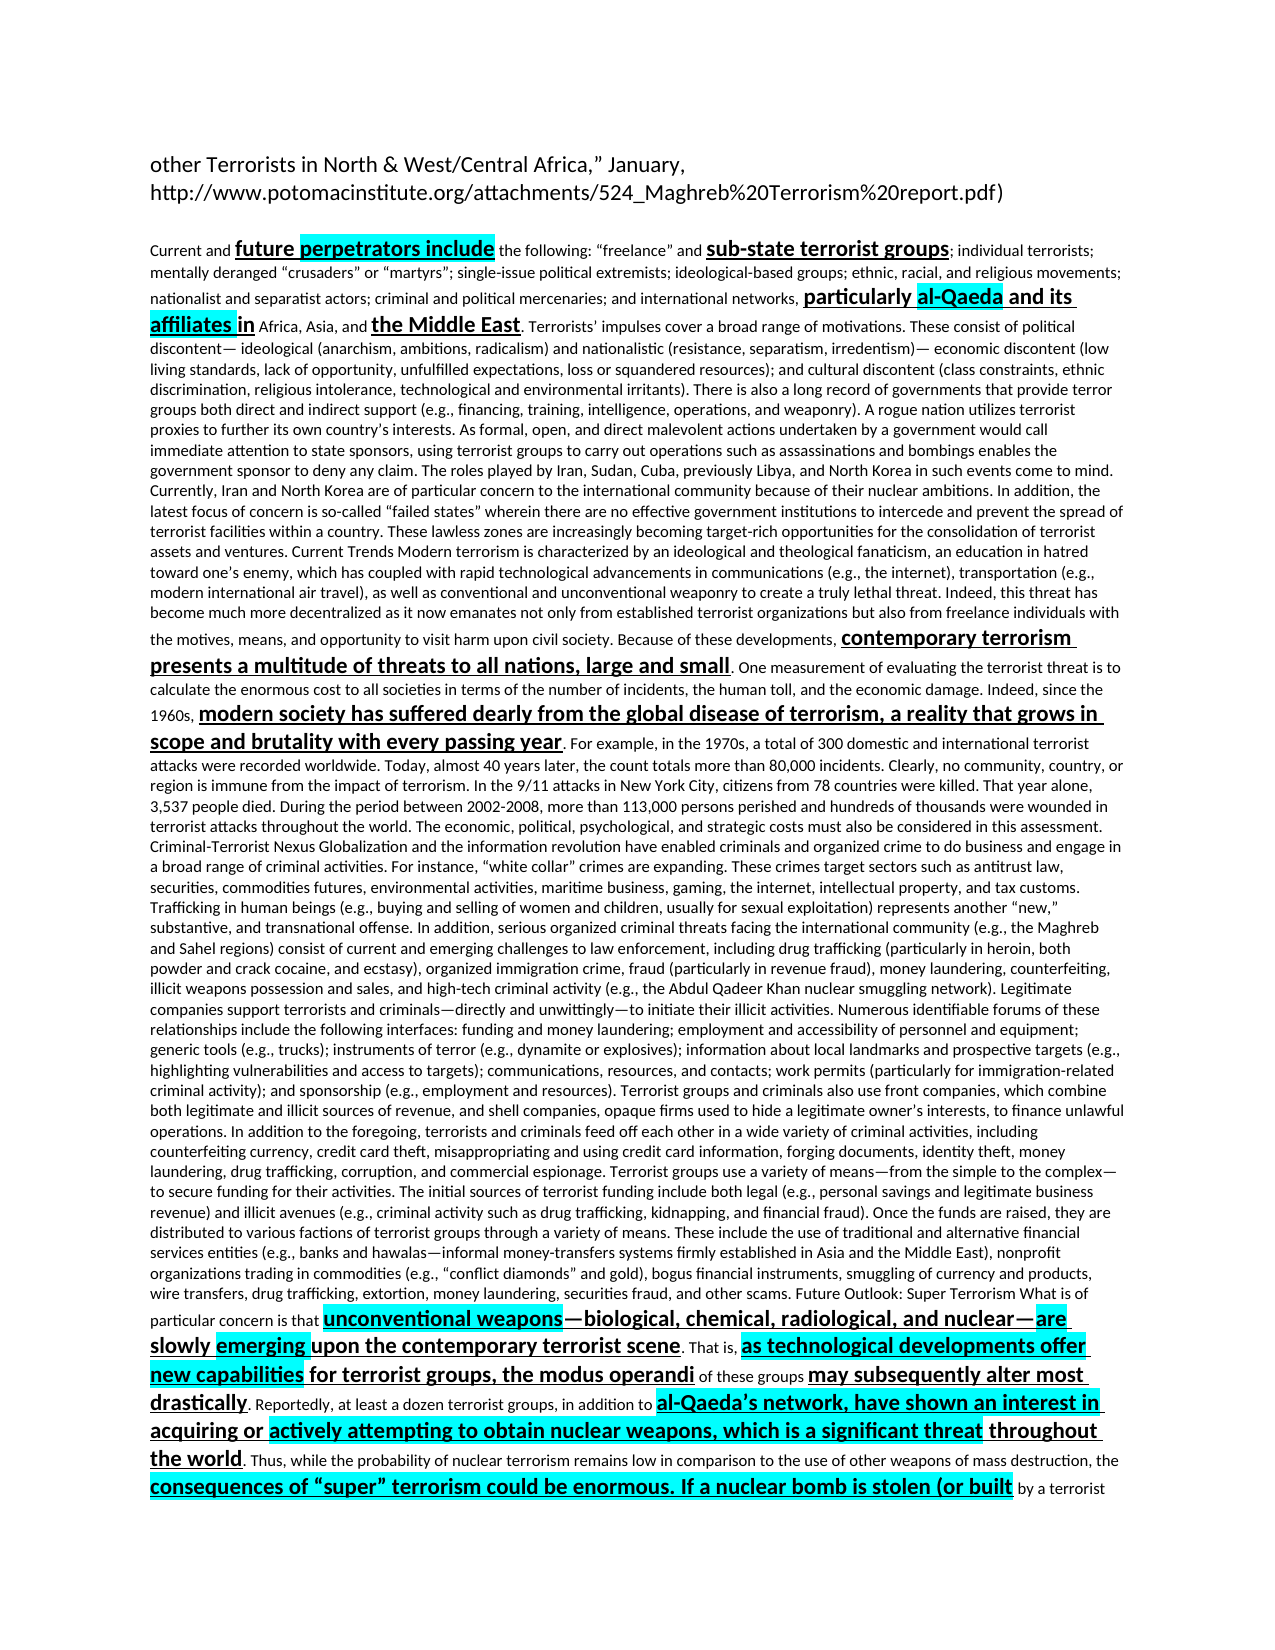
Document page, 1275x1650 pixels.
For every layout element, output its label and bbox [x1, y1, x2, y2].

text [150, 150, 1125, 206]
text [150, 234, 1125, 1500]
